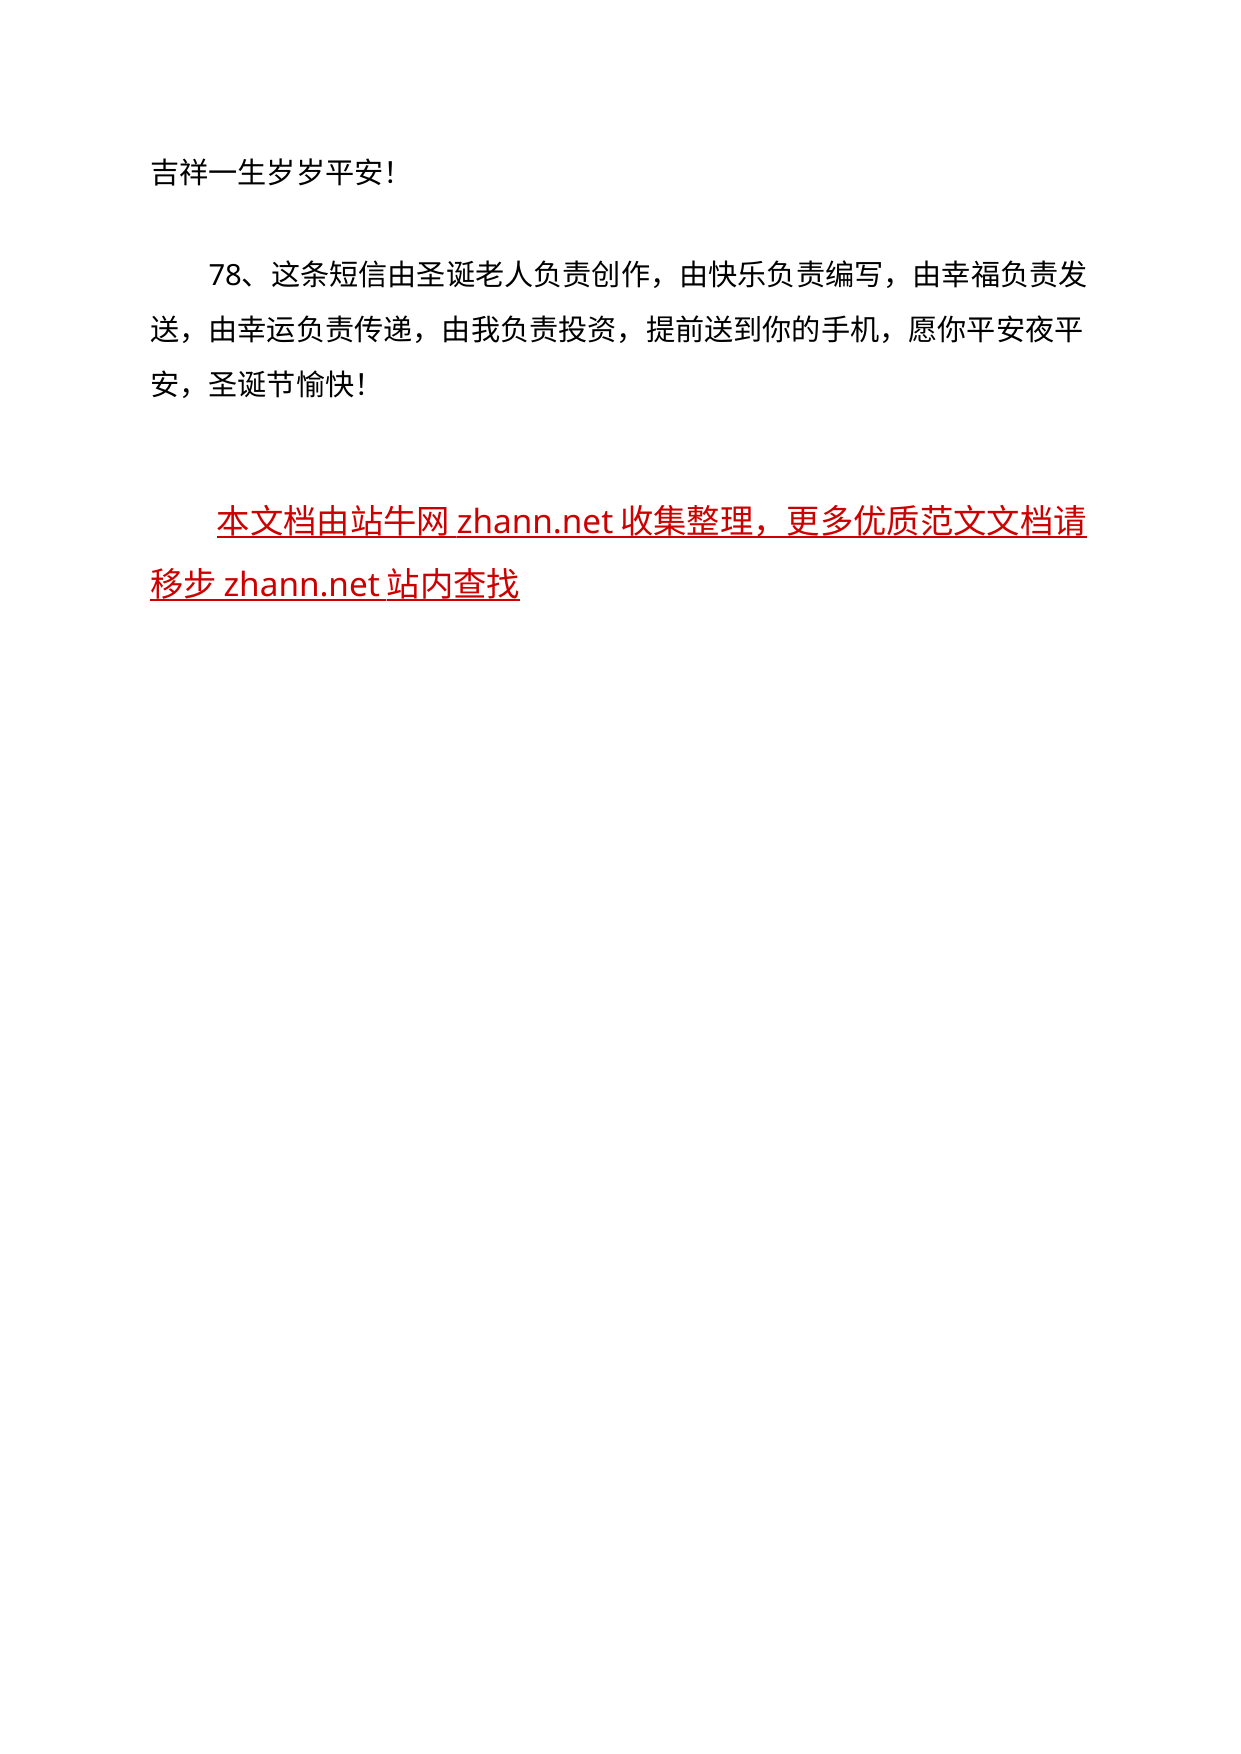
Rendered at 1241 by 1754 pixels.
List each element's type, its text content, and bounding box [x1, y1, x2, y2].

text 78、这条短信由圣诞老人负责创作，由快乐负责编写，由幸福负责发送，由幸运负责传递，由我负责投资，提前送到你的手机，愿你平安夜平安，圣诞节愉快！ [150, 252, 1090, 404]
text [150, 150, 1090, 192]
text 本文档由站牛网zhann.net收集整理，更多优质范文文档请移步zhann.net站内查找 [150, 495, 1090, 606]
